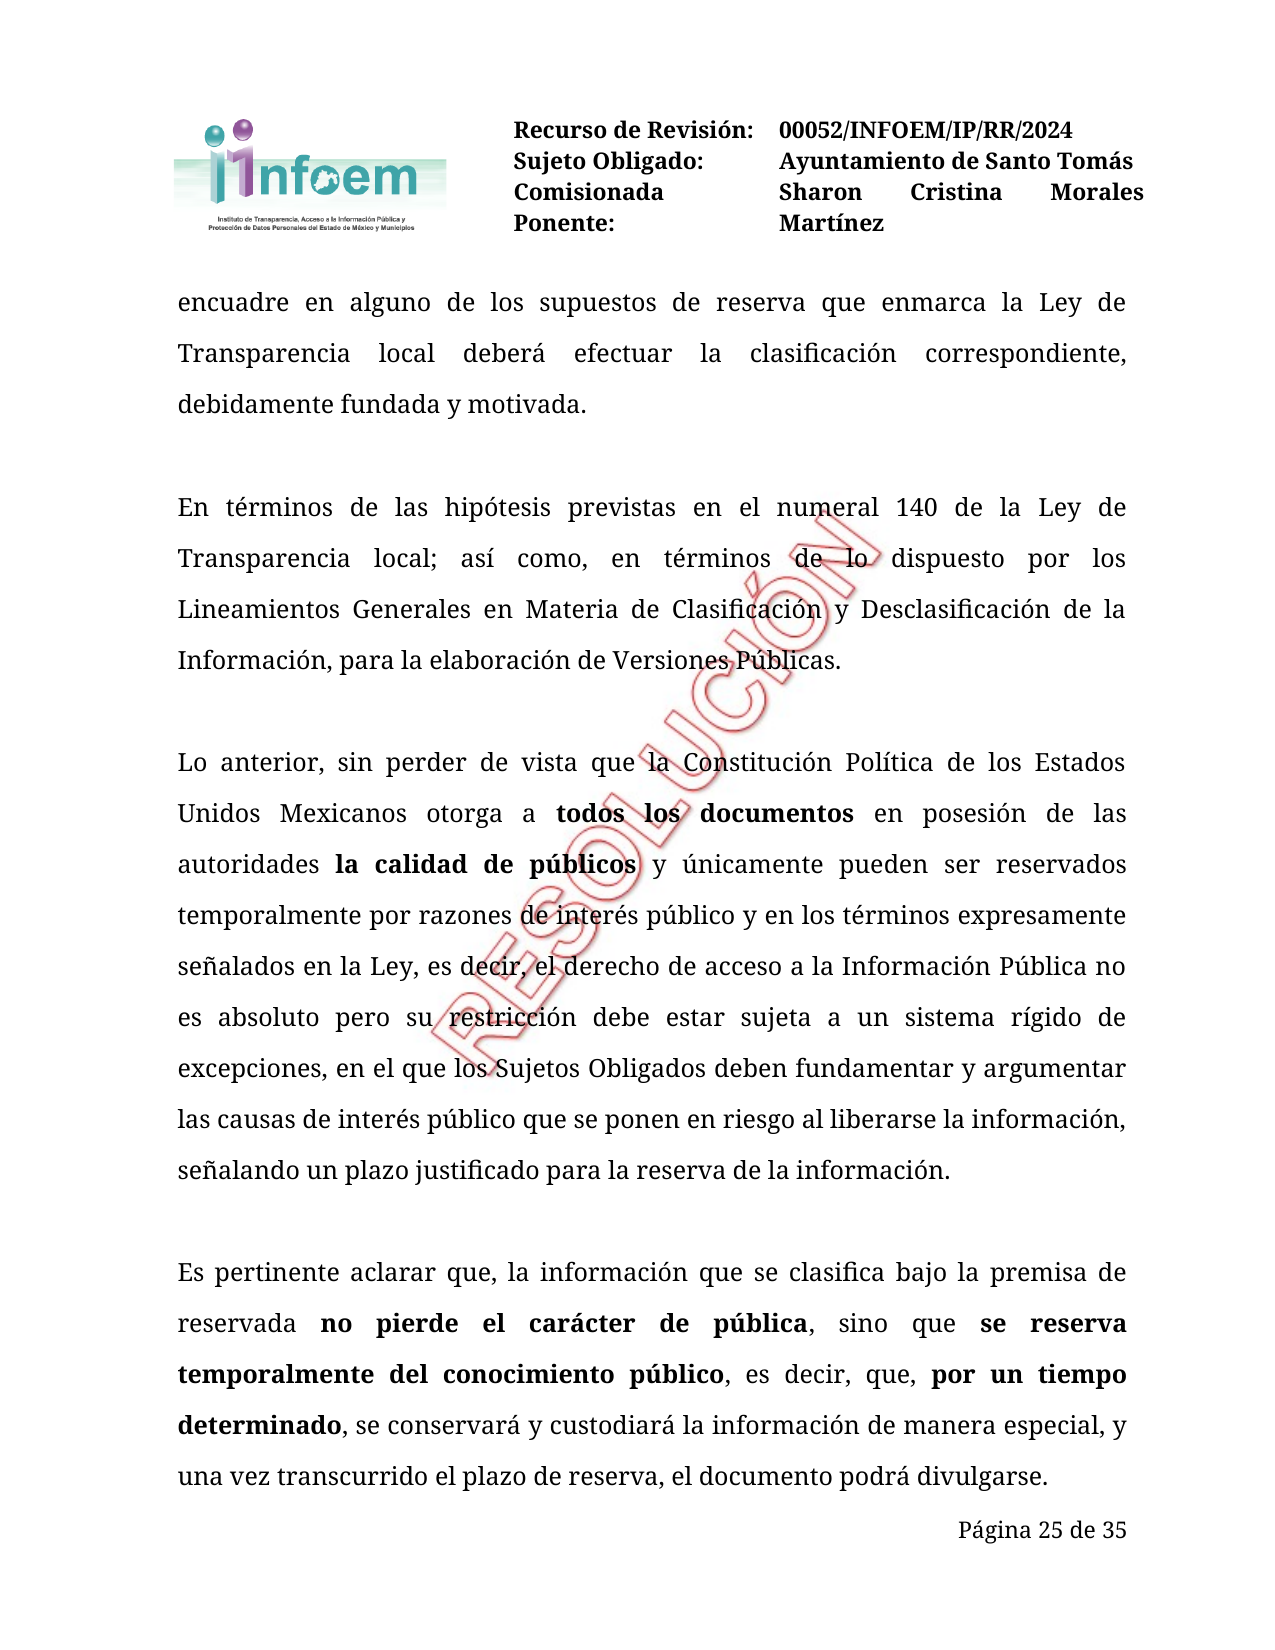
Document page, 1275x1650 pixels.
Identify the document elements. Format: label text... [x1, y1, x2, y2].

text En términos de las hipótesis previstas en el numeral 140 de la Ley de Transparencia local; así como, en términos de lo dispuesto por los Lineamientos Generales en Materia de Clasificación y Desclasificación de la Información, para la elaboración de Versiones Públicas. [177, 489, 1127, 676]
text Lo anterior, sin perder de vista que la Constitución Política de los Estados Unidos Mexicanos otorga a todos los documentos en posesión de las autoridades la calidad de públicos y únicamente pueden ser reservados temporalmente por razones de interés público y en los términos expresamente señalados en la Ley, es decir, el derecho de acceso a la Información Pública no es absoluto pero su restricción debe estar sujeta a un sistema rígido de excepciones, en el que los Sujetos Obligados deben fundamentar y argumentar las causas de interés público que se ponen en riesgo al liberarse la información, señalando un plazo justificado para la reserva de la información. [177, 744, 1127, 1187]
picture [89, 92, 1215, 1593]
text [177, 285, 1127, 421]
text Es pertinente aclarar que, la información que se clasifica bajo la premisa de reservada no pierde el carácter de pública, sino que se reserva temporalmente del conocimiento público, es decir, que, por un tiempo determinado, se conservará y custodiará la información de manera especial, y una vez transcurrido el plazo de reserva, el documento podrá divulgarse. [177, 1255, 1127, 1493]
